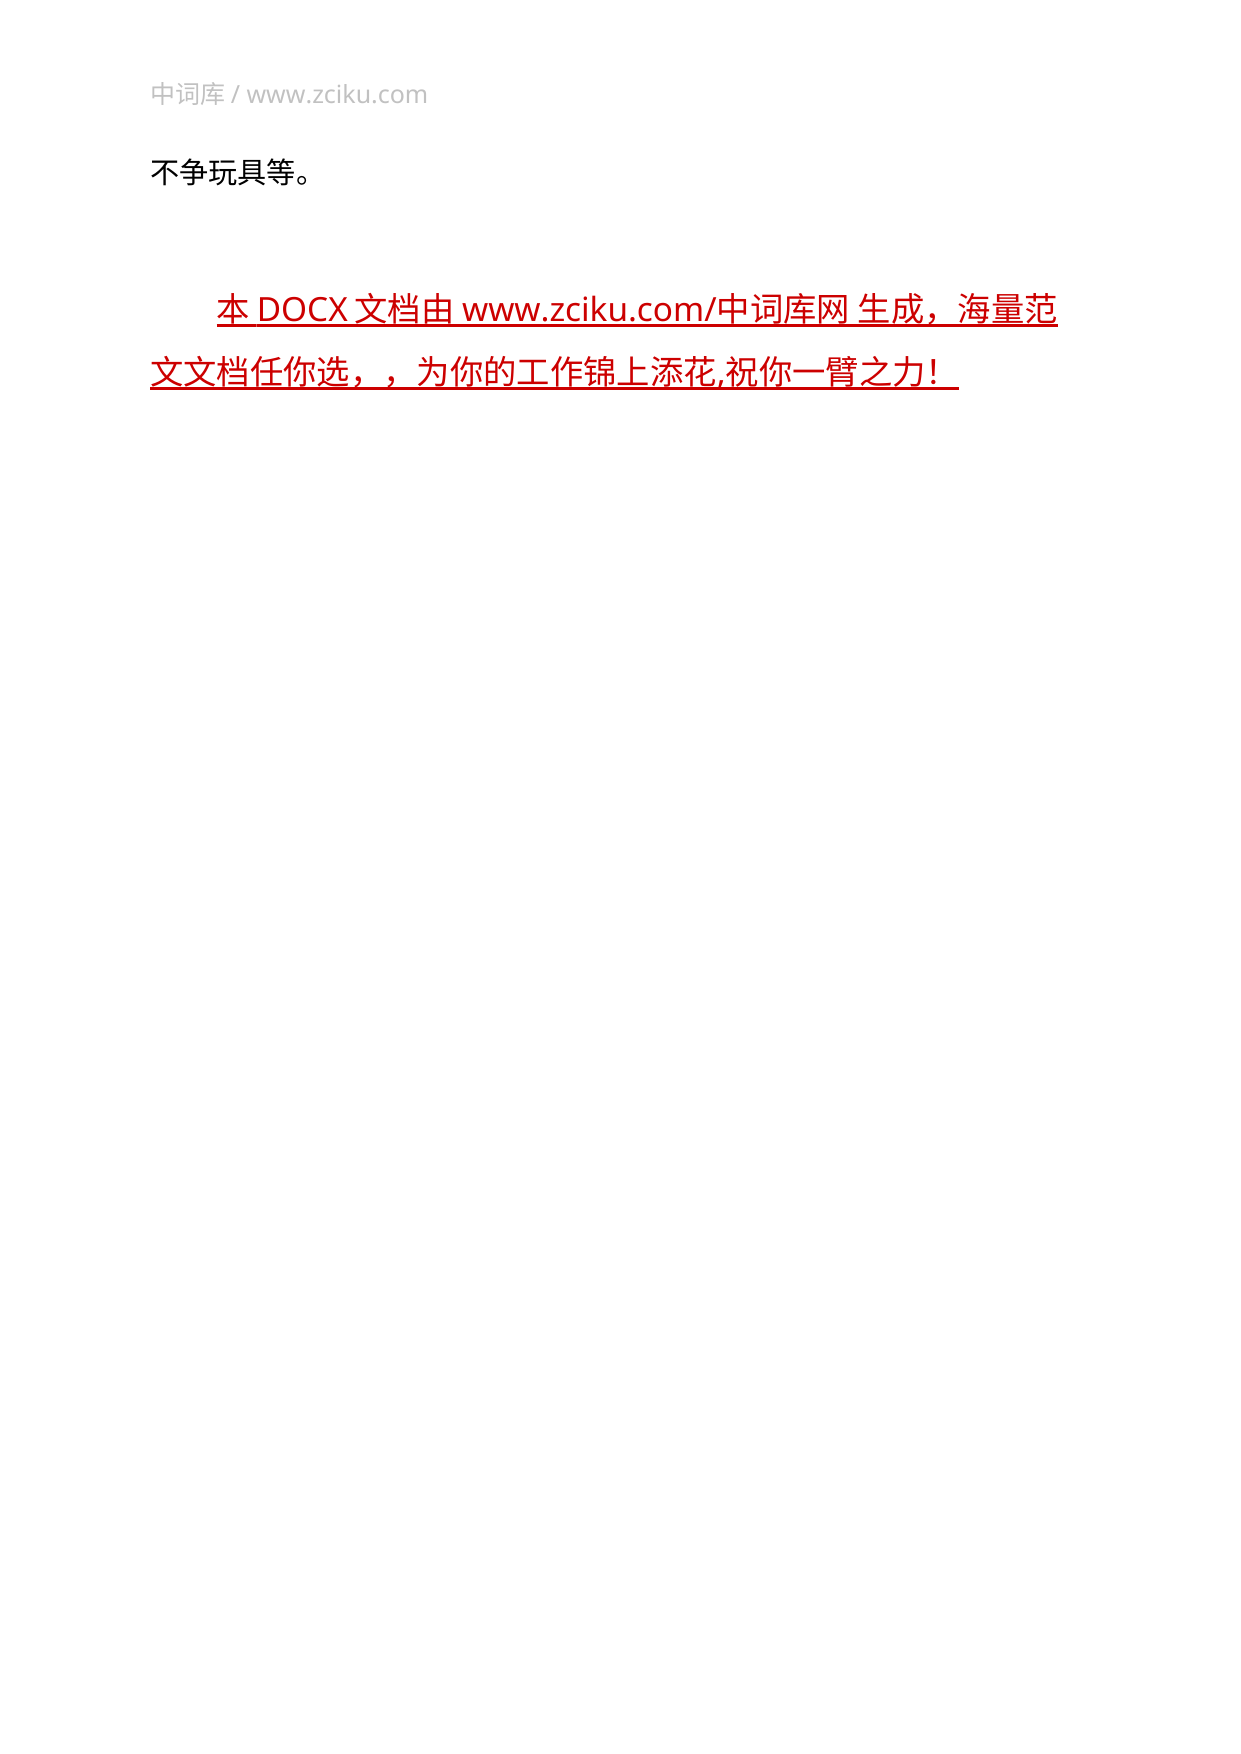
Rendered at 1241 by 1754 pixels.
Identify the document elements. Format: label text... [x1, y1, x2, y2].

text 本DOCX文档由 www.zciku.com/中词库网 生成，海量范文文档任你选，，为你的工作锦上添花,祝你一臂之力！ [150, 283, 1090, 394]
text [150, 150, 1090, 192]
